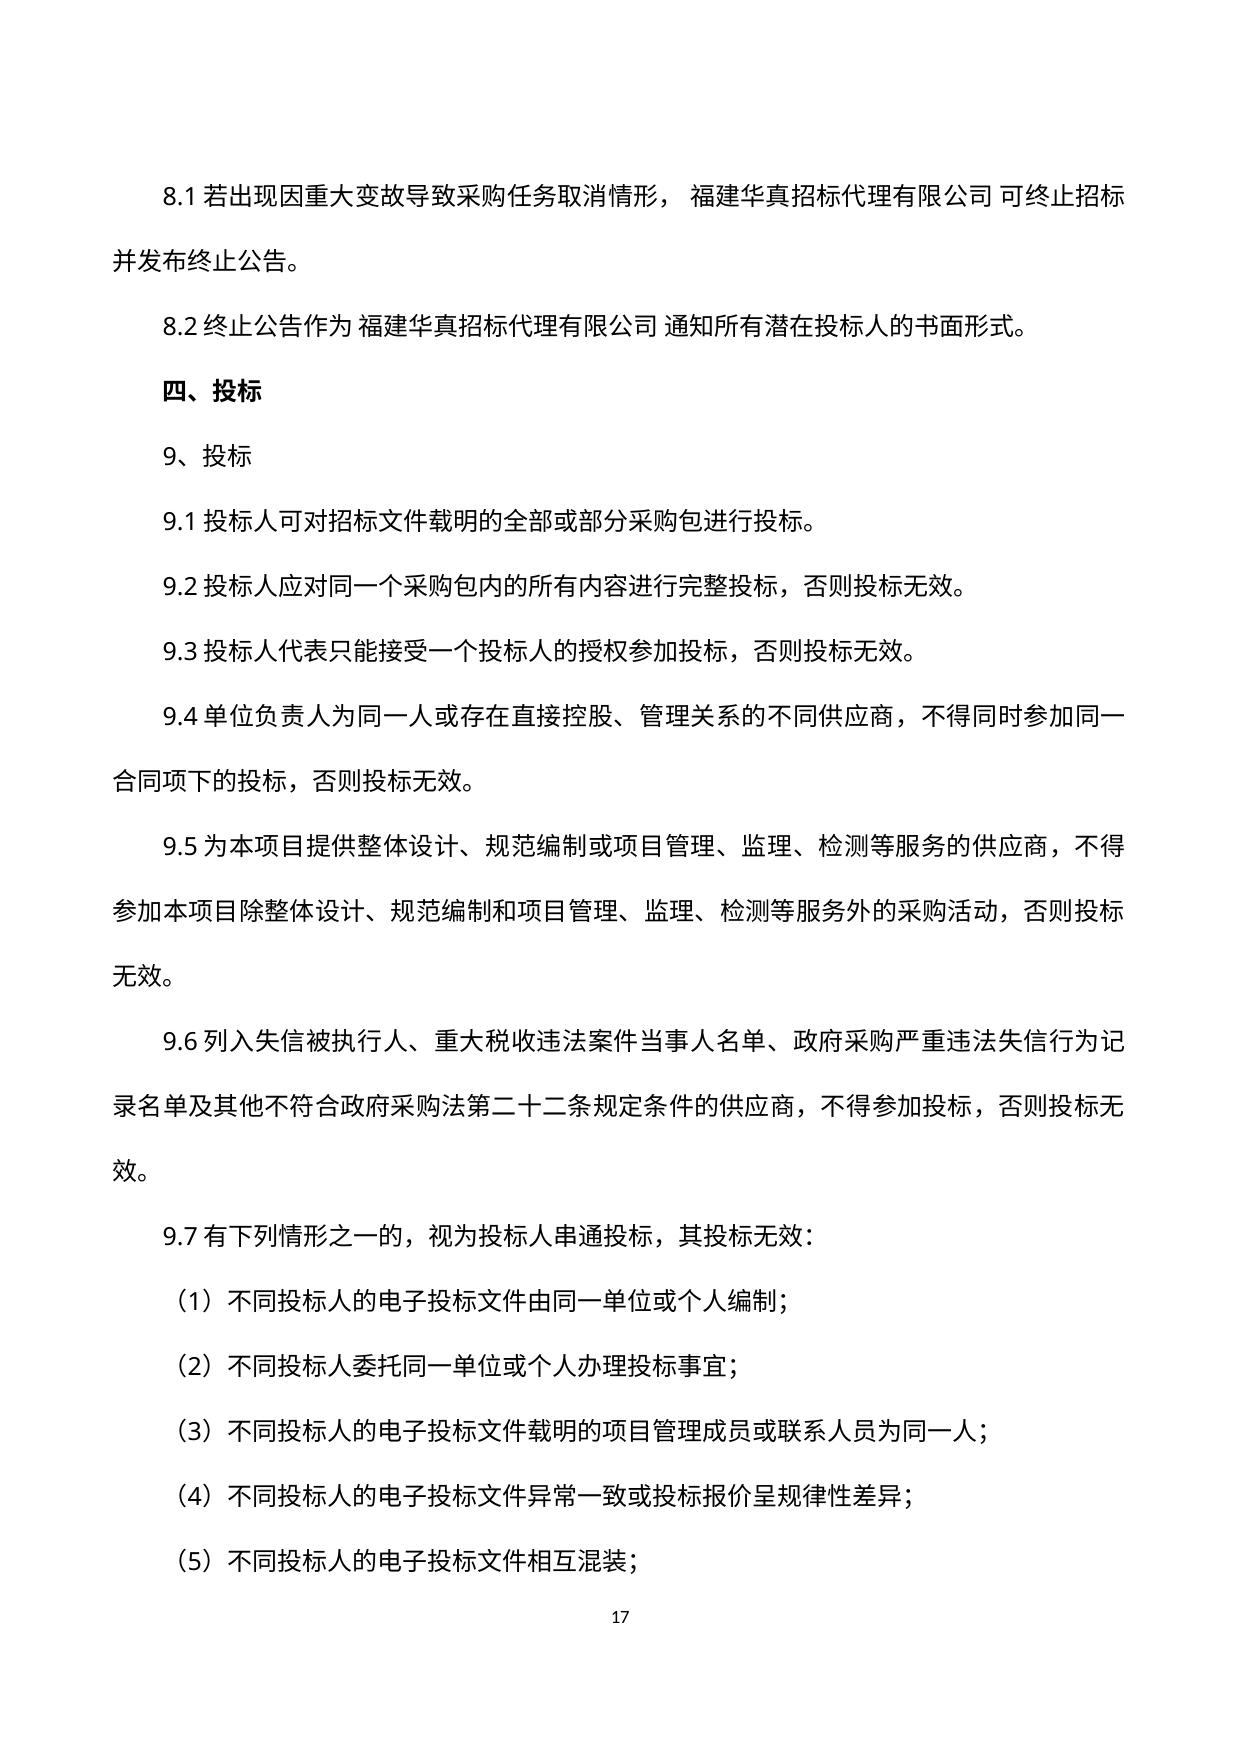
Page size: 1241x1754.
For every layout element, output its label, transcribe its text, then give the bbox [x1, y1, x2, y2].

text 9.3投标人代表只能接受一个投标人的授权参加投标，否则投标无效。 [112, 617, 1128, 682]
text 9、投标 [112, 422, 1128, 487]
text 9.4单位负责人为同一人或存在直接控股、管理关系的不同供应商，不得同时参加同一合同项下的投标，否则投标无效。 [112, 682, 1128, 812]
text 9.5为本项目提供整体设计、规范编制或项目管理、监理、检测等服务的供应商，不得参加本项目除整体设计、规范编制和项目管理、监理、检测等服务外的采购活动，否则投标无效。 [112, 812, 1128, 1007]
text 9.2投标人应对同一个采购包内的所有内容进行完整投标，否则投标无效。 [112, 552, 1128, 617]
text 9.7有下列情形之一的，视为投标人串通投标，其投标无效： [112, 1202, 1128, 1267]
text （2）不同投标人委托同一单位或个人办理投标事宜； [112, 1332, 1128, 1397]
text （4）不同投标人的电子投标文件异常一致或投标报价呈规律性差异； [112, 1462, 1128, 1527]
text 9.6列入失信被执行人、重大税收违法案件当事人名单、政府采购严重违法失信行为记录名单及其他不符合政府采购法第二十二条规定条件的供应商，不得参加投标，否则投标无效。 [112, 1007, 1128, 1202]
text （5）不同投标人的电子投标文件相互混装； [112, 1527, 1128, 1592]
text 9.1投标人可对招标文件载明的全部或部分采购包进行投标。 [112, 487, 1128, 552]
text 8.1若出现因重大变故导致采购任务取消情形， 福建华真招标代理有限公司 可终止招标并发布终止公告。 [112, 162, 1128, 292]
text （1）不同投标人的电子投标文件由同一单位或个人编制； [112, 1267, 1128, 1332]
text 四、投标 [112, 357, 1128, 422]
text （3）不同投标人的电子投标文件载明的项目管理成员或联系人员为同一人； [112, 1397, 1128, 1462]
text 8.2终止公告作为 福建华真招标代理有限公司 通知所有潜在投标人的书面形式。 [112, 292, 1128, 357]
